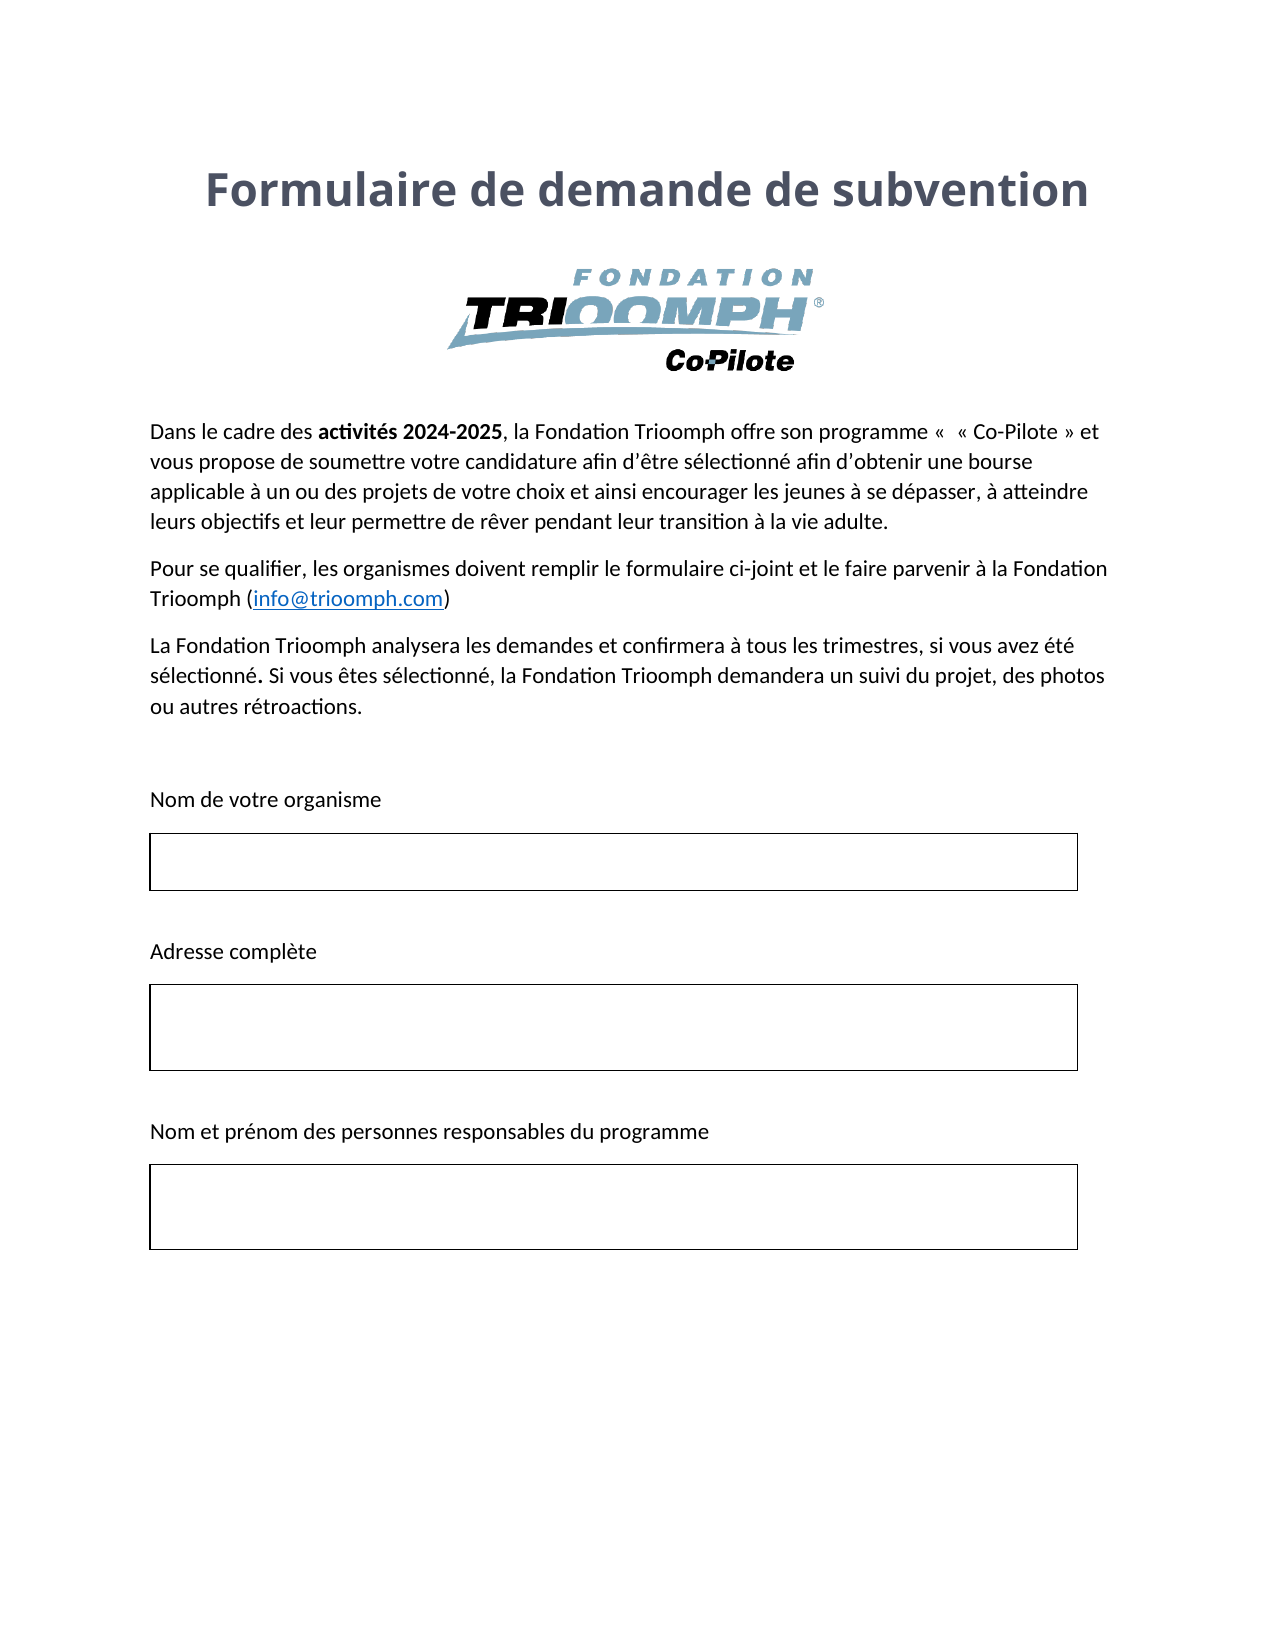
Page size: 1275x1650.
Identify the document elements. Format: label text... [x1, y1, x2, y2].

title Formulaire de demande de subvention [150, 157, 1144, 219]
table_header [151, 985, 1077, 1069]
text Dans le cadre des activités 2024-2025, la Fondation Trioomph offre son programme « « Co-Pilote » et vous propose de soumettre votre candidature afin d’être sélectionné afin d’obtenir une bourse applicable à un ou des projets de votre choix et ainsi encourager les jeunes à se dépasser, à atteindre leurs objectifs et leur permettre de rêver pendant leur transition à la vie adulte. [150, 417, 1125, 536]
text La Fondation Trioomph analysera les demandes et confirmera à tous les trimestres, si vous avez été sélectionné. Si vous êtes sélectionné, la Fondation Trioomph demandera un suivi du projet, des photos ou autres rétroactions. [150, 631, 1125, 720]
text Nom et prénom des personnes responsables du programme [150, 1117, 1059, 1145]
picture [443, 248, 832, 388]
table_header [151, 834, 1077, 889]
text Adresse complète [150, 937, 1125, 966]
text Nom de votre organisme [150, 786, 1125, 814]
table_header [151, 1165, 1077, 1249]
text Pour se qualifier, les organismes doivent remplir le formulaire ci-joint et le faire parvenir à la Fondation Trioomph (info@trioomph.com) [150, 554, 1125, 613]
